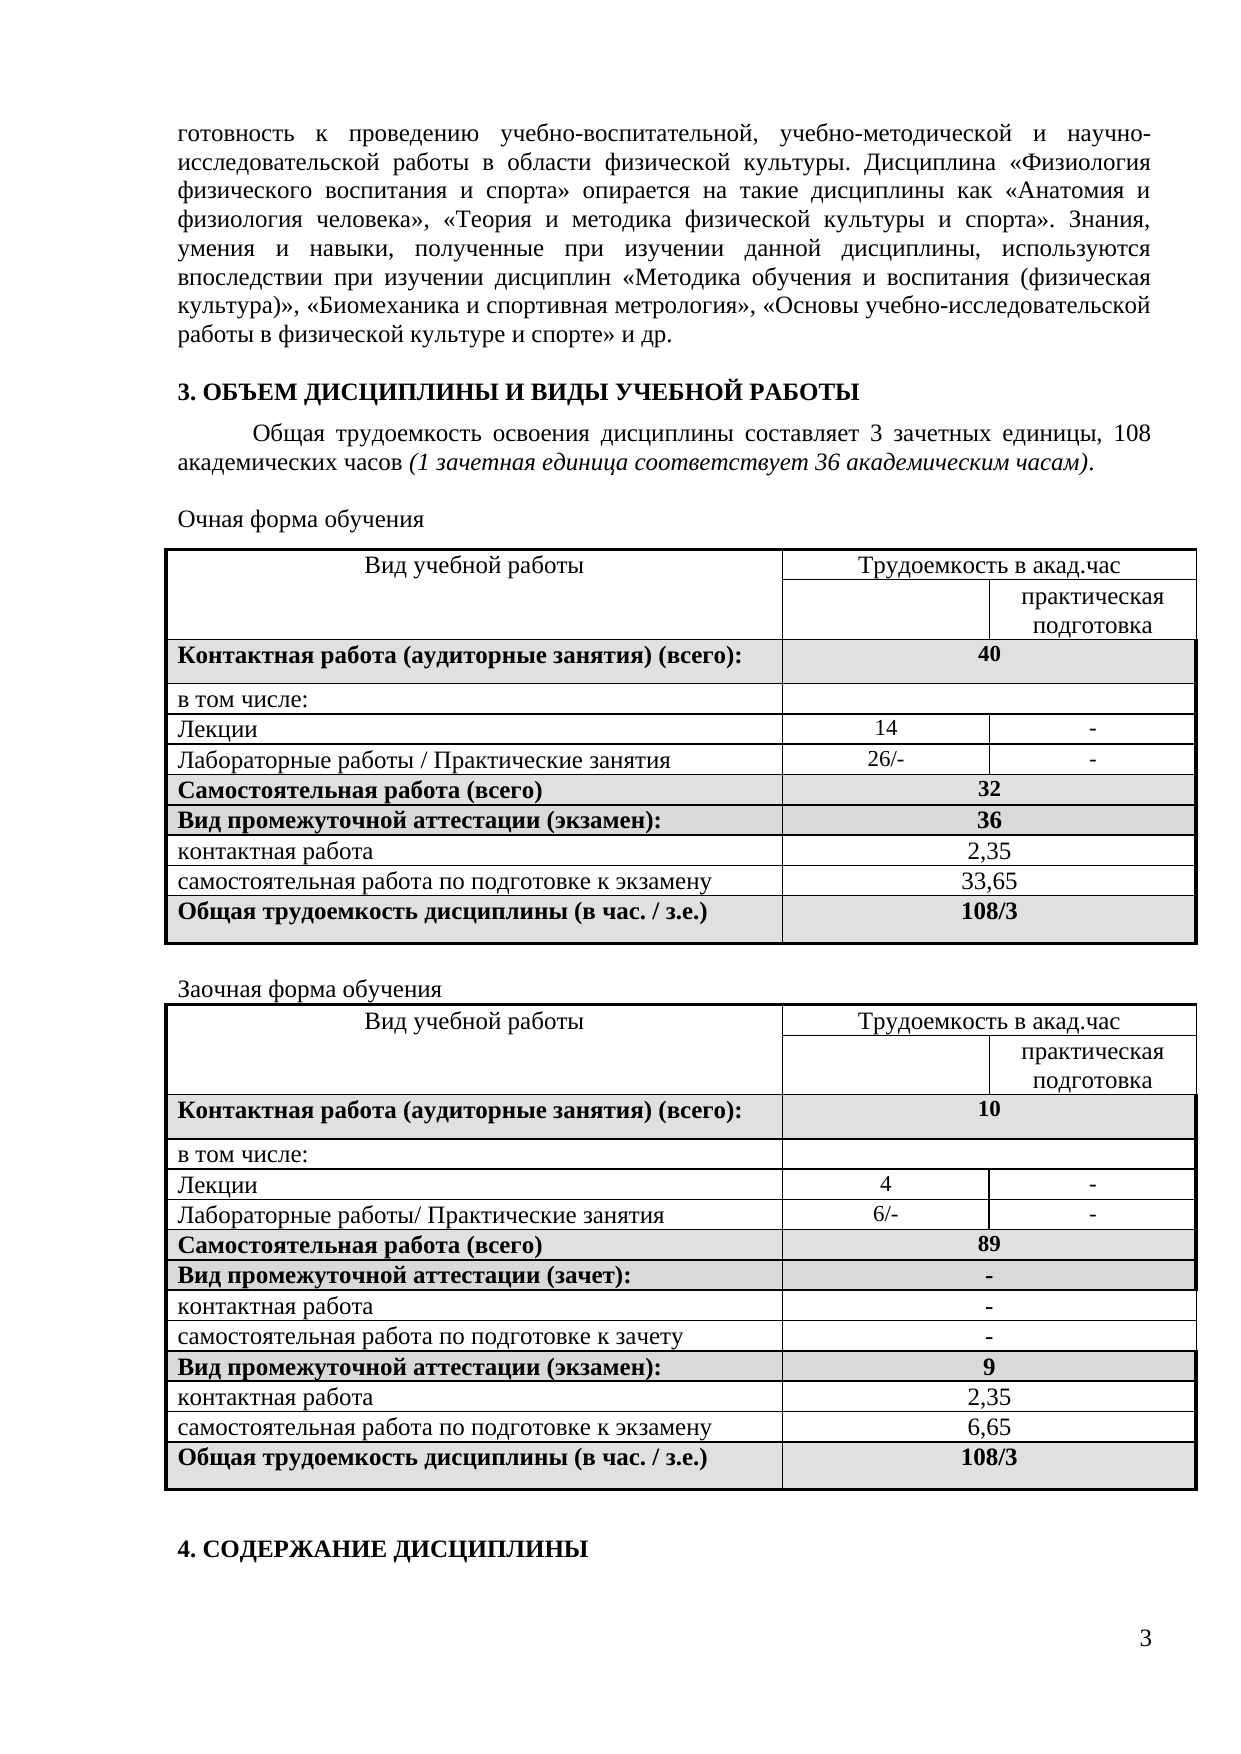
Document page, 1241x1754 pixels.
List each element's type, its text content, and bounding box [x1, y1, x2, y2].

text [177, 118, 1152, 348]
table_cell практическая подготовка [990, 1036, 1196, 1094]
table_cell 14 [783, 715, 989, 743]
table_cell практическая подготовка [990, 580, 1196, 638]
table_cell 33,65 [783, 866, 1194, 895]
table_cell Общая трудоемкость дисциплины (в час. / з.е.) [168, 896, 782, 942]
table_cell контактная работа [168, 836, 782, 864]
table_cell 108/3 [783, 896, 1194, 942]
table_cell контактная работа [168, 1382, 782, 1411]
text Очная форма обучения [177, 504, 1152, 533]
table_cell 36 [783, 806, 1194, 834]
table_cell - [783, 1261, 1194, 1289]
table_cell в том числе: [168, 1140, 782, 1168]
table_cell Самостоятельная работа (всего) [168, 1230, 782, 1259]
table_cell Лекции [168, 715, 782, 743]
table_cell 4 [783, 1170, 988, 1198]
table_cell 2,35 [783, 836, 1194, 864]
table_cell 26/- [783, 745, 989, 773]
text 4. Содержание дисциплины [177, 1534, 1152, 1563]
table_cell Лабораторные работы/ Практические занятия [168, 1200, 782, 1229]
table_cell самостоятельная работа по подготовке к зачету [168, 1321, 782, 1350]
table_cell Лабораторные работы / Практические занятия [168, 745, 782, 773]
table_cell 2,35 [783, 1382, 1194, 1411]
table_header Трудоемкость в акад.час [783, 1006, 1196, 1034]
table_header Вид учебной работы [168, 551, 782, 638]
table_cell 89 [783, 1230, 1194, 1259]
table_cell 10 [783, 1095, 1194, 1138]
table_cell - [990, 1170, 1194, 1198]
table_cell 32 [783, 775, 1194, 804]
table_cell - [990, 1200, 1194, 1229]
table_cell - [783, 1291, 1196, 1320]
table_cell Общая трудоемкость дисциплины (в час. / з.е.) [168, 1443, 782, 1488]
text Общая трудоемкость освоения дисциплины составляет 3 зачетных единицы, 108 академических часов (1 зачетная единица соответствует 36 академическим часам). [177, 418, 1152, 476]
table_cell самостоятельная работа по подготовке к экзамену [168, 1412, 782, 1441]
table_cell - [783, 1321, 1196, 1350]
table_cell 6/- [783, 1200, 988, 1229]
table_cell - [990, 745, 1194, 773]
table_header Вид учебной работы [168, 1006, 782, 1094]
table_cell Вид промежуточной аттестации (экзамен): [168, 1352, 782, 1380]
table_cell в том числе: [168, 684, 782, 713]
table_cell 6,65 [783, 1412, 1194, 1441]
table_cell контактная работа [168, 1291, 782, 1320]
table_cell 40 [783, 640, 1194, 683]
table_cell 108/3 [783, 1443, 1194, 1488]
table_header Трудоемкость в акад.час [783, 551, 1196, 579]
table_cell - [990, 715, 1194, 743]
table_cell [783, 580, 989, 638]
table_cell Контактная работа (аудиторные занятия) (всего): [168, 1095, 782, 1138]
table_cell Контактная работа (аудиторные занятия) (всего): [168, 640, 782, 683]
table_cell Лекции [168, 1170, 782, 1198]
table_cell самостоятельная работа по подготовке к экзамену [168, 866, 782, 895]
table_cell [783, 1036, 989, 1094]
table_cell 9 [783, 1352, 1194, 1380]
table_cell Вид промежуточной аттестации (зачет): [168, 1261, 782, 1289]
text Заочная форма обучения [177, 974, 1152, 1003]
text 3. Объем дисциплины и виды учебной работы [177, 377, 1152, 406]
table_cell Самостоятельная работа (всего) [168, 775, 782, 804]
table_cell [783, 684, 1194, 713]
table_cell [783, 1140, 1194, 1168]
table_cell Вид промежуточной аттестации (экзамен): [168, 806, 782, 834]
